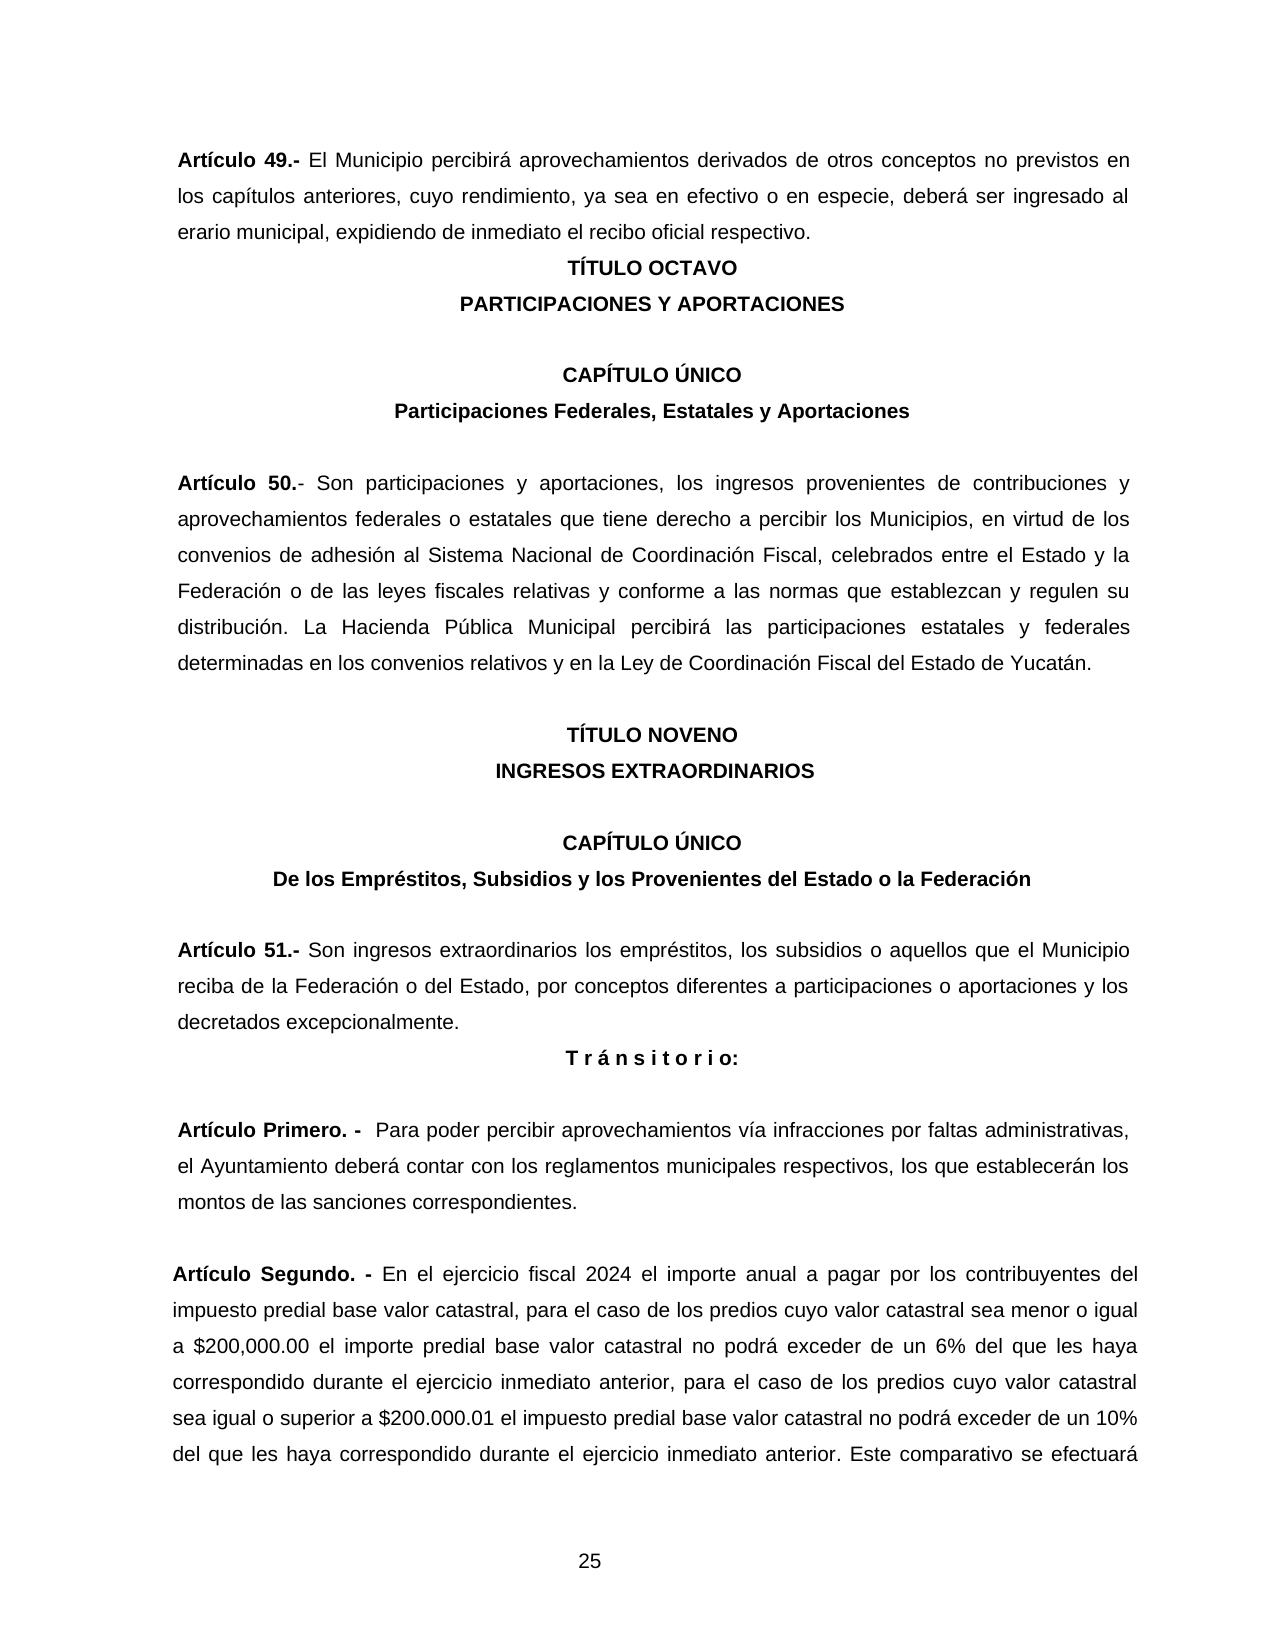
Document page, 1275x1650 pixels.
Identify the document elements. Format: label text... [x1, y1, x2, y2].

text Artículo 50.- Son participaciones y aportaciones, los ingresos provenientes de contribuciones y aprovechamientos federales o estatales que tiene derecho a percibir los Municipios, en virtud de los convenios de adhesión al Sistema Nacional de Coordinación Fiscal, celebrados entre el Estado y la Federación o de las leyes fiscales relativas y conforme a las normas que establezcan y regulen su distribución. La Hacienda Pública Municipal percibirá las participaciones estatales y federales determinadas en los convenios relativos y en la Ley de Coordinación Fiscal del Estado de Yucatán. [177, 471, 1131, 675]
text TÍTULO NOVENO [172, 723, 1132, 747]
text CAPÍTULO ÚNICO [559, 363, 745, 387]
text T r á n s i t o r i o: [562, 1046, 742, 1070]
text Artículo 49.- El Municipio percibirá aprovechamientos derivados de otros conceptos no previstos en los capítulos anteriores, cuyo rendimiento, ya sea en efectivo o en especie, deberá ser ingresado al erario municipal, expidiendo de inmediato el recibo oficial respectivo. [177, 148, 1131, 243]
text CAPÍTULO ÚNICO [559, 831, 745, 854]
text Participaciones Federales, Estatales y Aportaciones [390, 399, 914, 423]
text De los Empréstitos, Subsidios y los Provenientes del Estado o la Federación [269, 866, 1036, 890]
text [172, 1262, 1139, 1465]
text Artículo 51.- Son ingresos extraordinarios los empréstitos, los subsidios o aquellos que el Municipio reciba de la Federación o del Estado, por conceptos diferentes a participaciones o aportaciones y los decretados excepcionalmente. [177, 938, 1131, 1034]
text Artículo Primero. - Para poder percibir aprovechamientos vía infracciones por faltas administrativas, el Ayuntamiento deberá contar con los reglamentos municipales respectivos, los que establecerán los montos de las sanciones correspondientes. [177, 1118, 1131, 1214]
text TÍTULO OCTAVO [458, 256, 846, 279]
text PARTICIPACIONES Y APORTACIONES [458, 291, 846, 315]
text INGRESOS EXTRAORDINARIOS [172, 759, 1132, 783]
